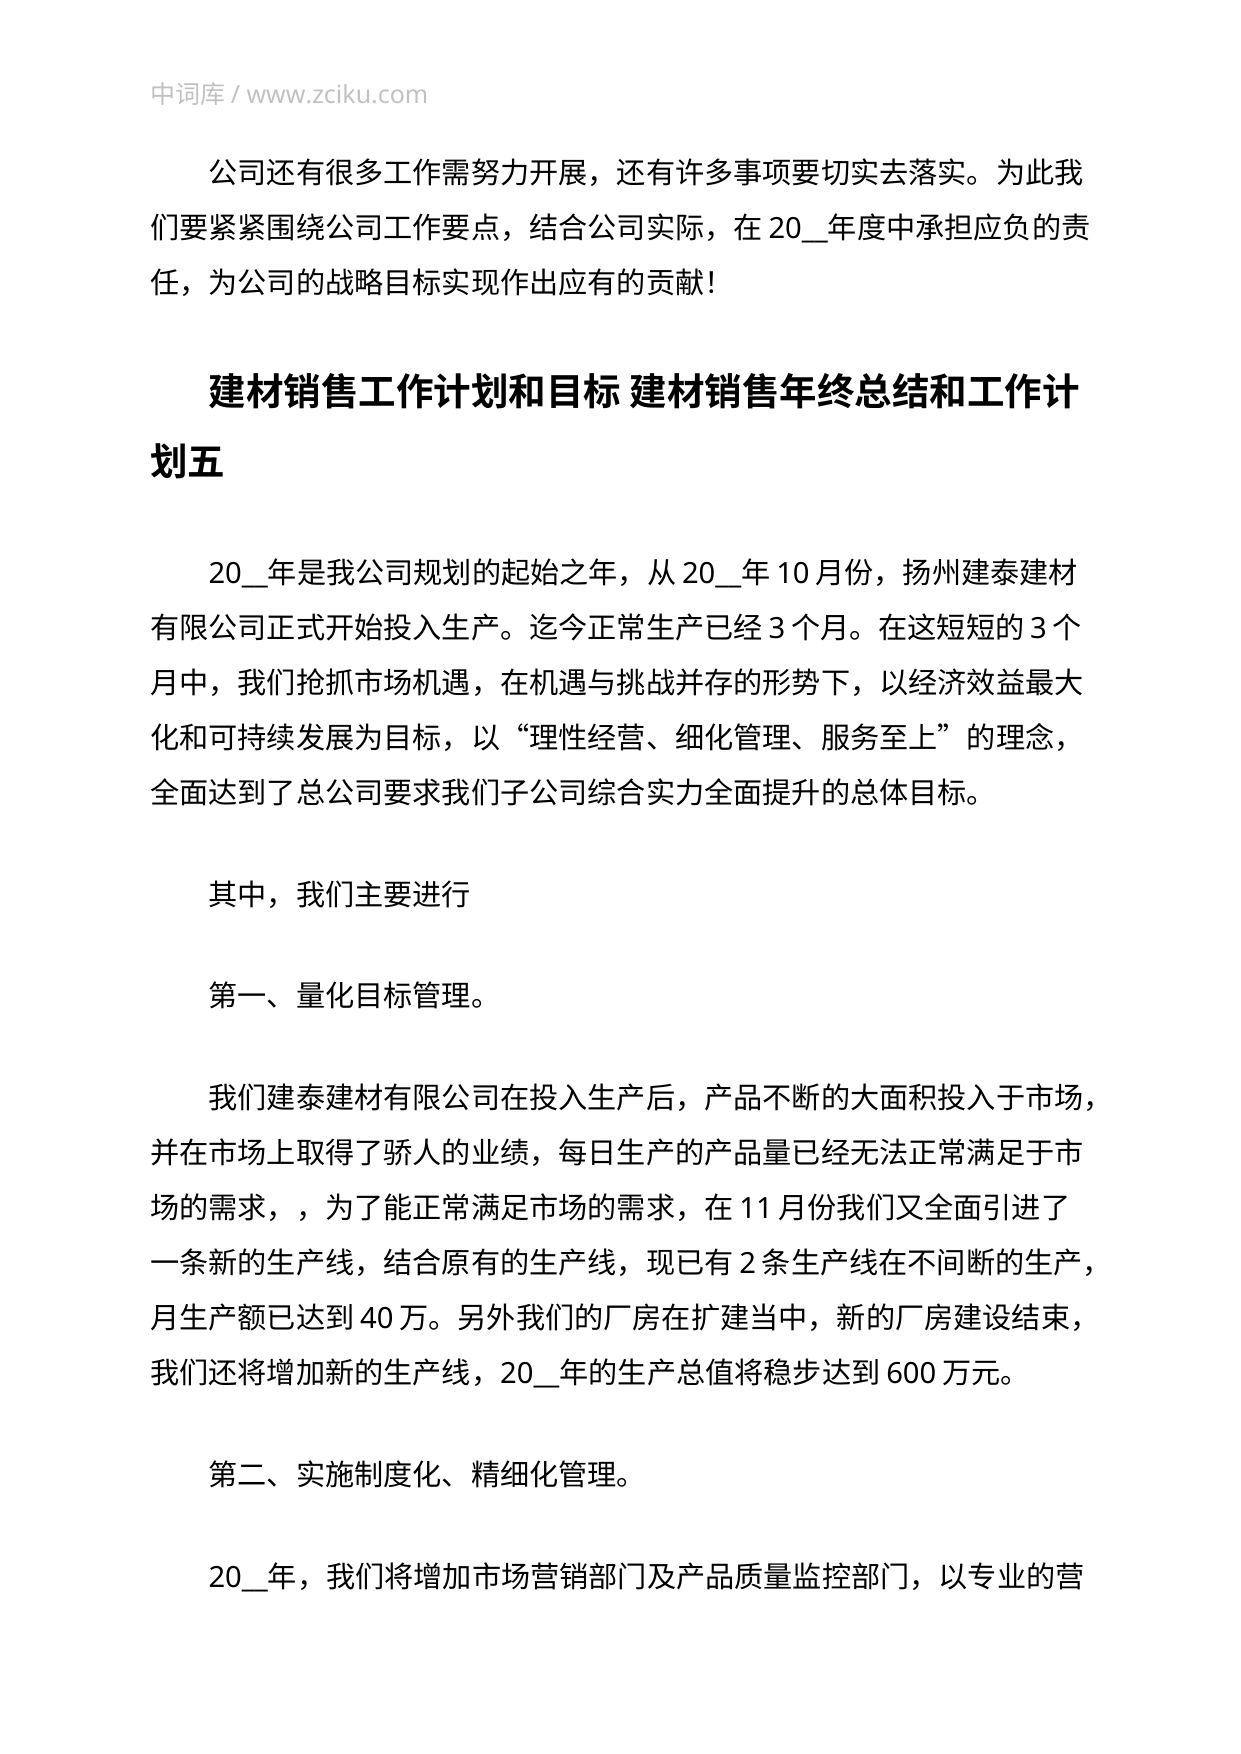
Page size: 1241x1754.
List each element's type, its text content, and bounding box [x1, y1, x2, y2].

text 20__年是我公司规划的起始之年，从20__年10月份，扬州建泰建材有限公司正式开始投入生产。迄今正常生产已经3个月。在这短短的3个月中，我们抢抓市场机遇，在机遇与挑战并存的形势下，以经济效益最大化和可持续发展为目标，以“理性经营、细化管理、服务至上”的理念，全面达到了总公司要求我们子公司综合实力全面提升的总体目标。 [150, 549, 1090, 812]
text 建材销售工作计划和目标 建材销售年终总结和工作计划五 [150, 362, 1090, 486]
text 其中，我们主要进行 [150, 871, 1090, 913]
text 第一、量化目标管理。 [150, 973, 1090, 1015]
text 我们建泰建材有限公司在投入生产后，产品不断的大面积投入于市场，并在市场上取得了骄人的业绩，每日生产的产品量已经无法正常满足于市场的需求，，为了能正常满足市场的需求，在11月份我们又全面引进了一条新的生产线，结合原有的生产线，现已有2条生产线在不间断的生产，月生产额已达到40万。另外我们的厂房在扩建当中，新的厂房建设结束，我们还将增加新的生产线，20__年的生产总值将稳步达到600万元。 [150, 1075, 1090, 1392]
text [150, 1553, 1090, 1596]
text 第二、实施制度化、精细化管理。 [150, 1451, 1090, 1494]
text 公司还有很多工作需努力开展，还有许多事项要切实去落实。为此我们要紧紧围绕公司工作要点，结合公司实际，在20__年度中承担应负的责任，为公司的战略目标实现作出应有的贡献！ [150, 150, 1090, 302]
